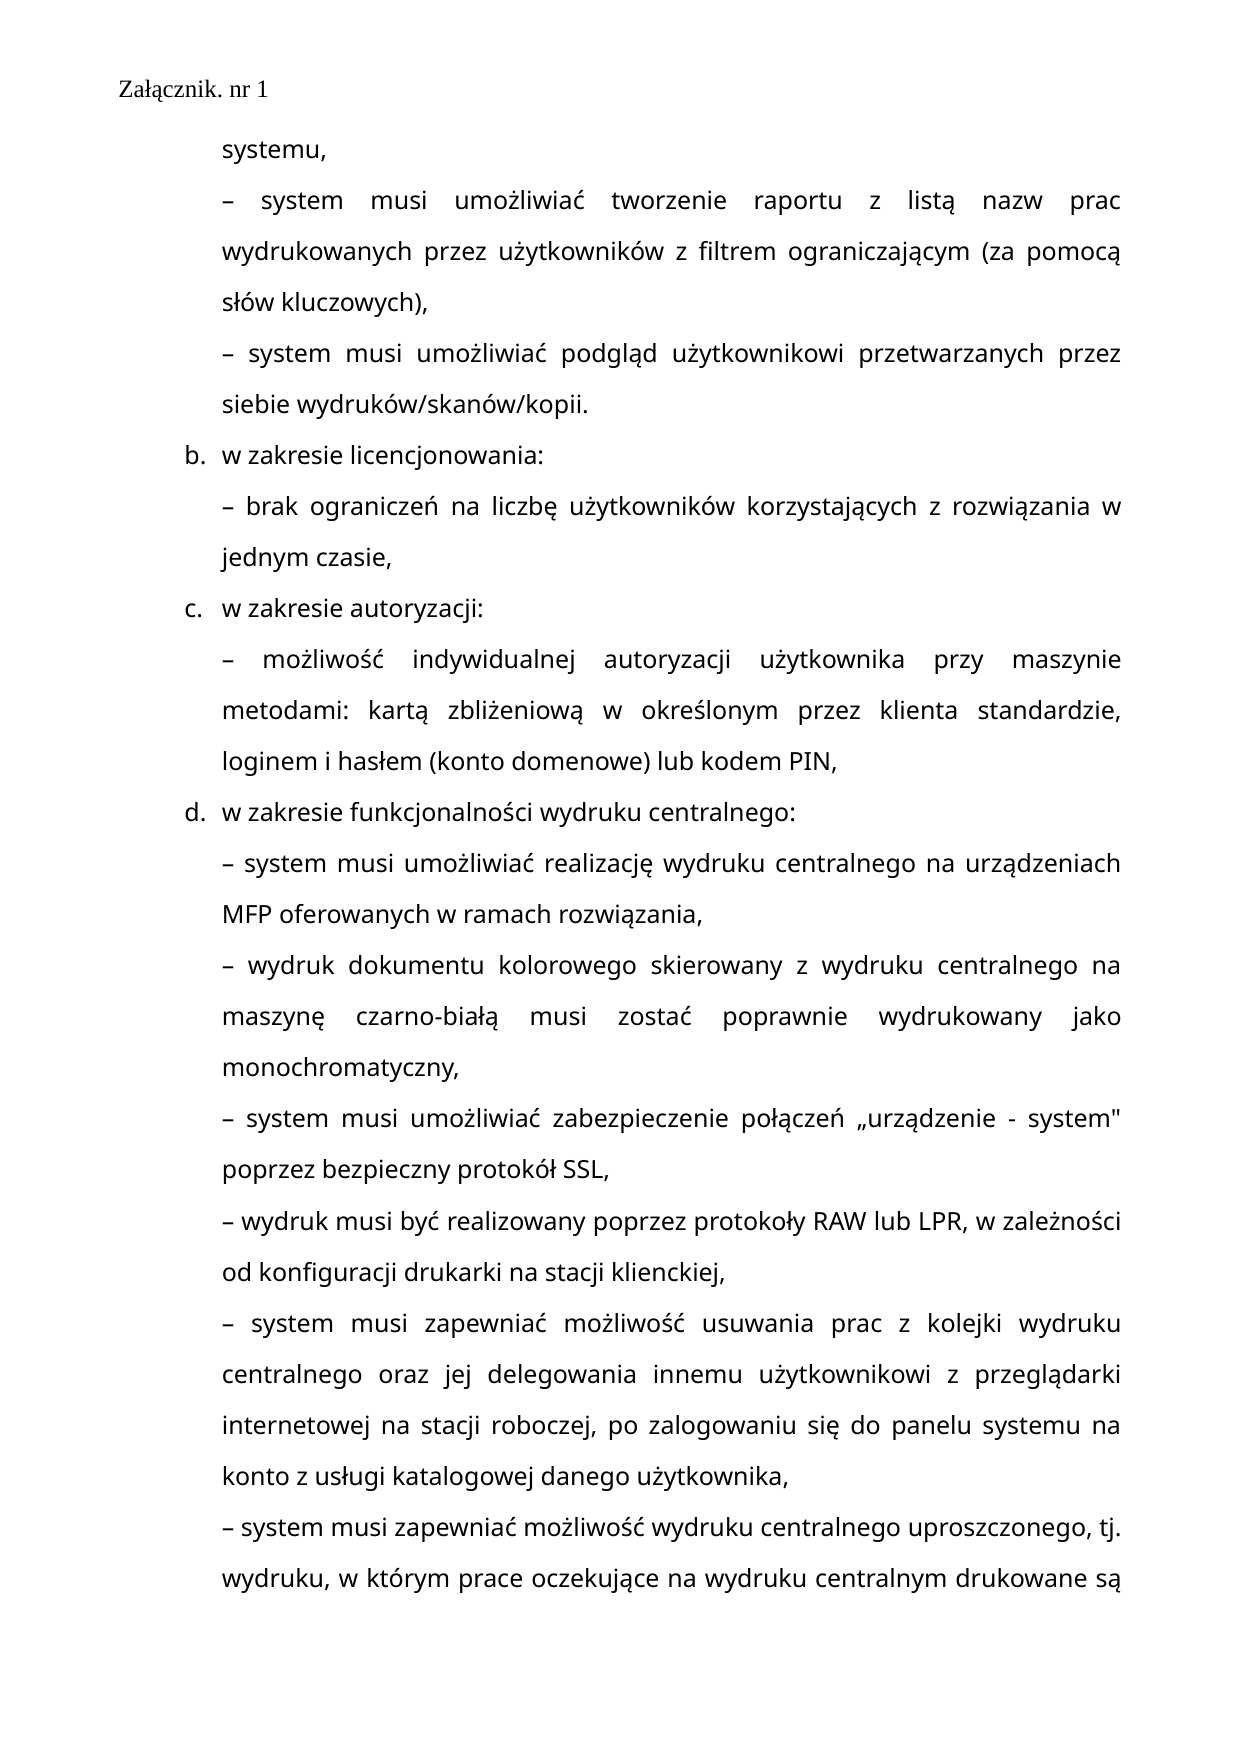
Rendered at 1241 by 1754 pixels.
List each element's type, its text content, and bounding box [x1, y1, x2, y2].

list – możliwość indywidualnej autoryzacji użytkownika przy maszynie metodami: kartą zbliżeniową w określonym przez klienta standardzie, loginem i hasłem (konto domenowe) lub kodem PIN, [222, 642, 1122, 778]
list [222, 1509, 1122, 1594]
list – wydruk dokumentu kolorowego skierowany z wydruku centralnego na maszynę czarno-białą musi zostać poprawnie wydrukowany jako monochromatyczny, [222, 948, 1122, 1084]
list w zakresie licencjonowania: [184, 437, 1122, 472]
list – brak ograniczeń na liczbę użytkowników korzystających z rozwiązania w jednym czasie, [222, 488, 1122, 574]
list w zakresie autoryzacji: [184, 591, 1122, 625]
list – wydruk musi być realizowany poprzez protokoły RAW lub LPR, w zależności od konfiguracji drukarki na stacji klienckiej, [222, 1203, 1122, 1288]
list w zakresie funkcjonalności wydruku centralnego: [184, 795, 1122, 829]
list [222, 131, 1122, 165]
list – system musi umożliwiać tworzenie raportu z listą nazw prac wydrukowanych przez użytkowników z filtrem ograniczającym (za pomocą słów kluczowych), [222, 182, 1122, 318]
list – system musi umożliwiać zabezpieczenie połączeń „urządzenie - system" poprzez bezpieczny protokół SSL, [222, 1101, 1122, 1186]
list – system musi umożliwiać realizację wydruku centralnego na urządzeniach MFP oferowanych w ramach rozwiązania, [222, 846, 1122, 931]
list – system musi umożliwiać podgląd użytkownikowi przetwarzanych przez siebie wydruków/skanów/kopii. [222, 335, 1122, 421]
list – system musi zapewniać możliwość usuwania prac z kolejki wydruku centralnego oraz jej delegowania innemu użytkownikowi z przeglądarki internetowej na stacji roboczej, po zalogowaniu się do panelu systemu na konto z usługi katalogowej danego użytkownika, [222, 1305, 1122, 1492]
